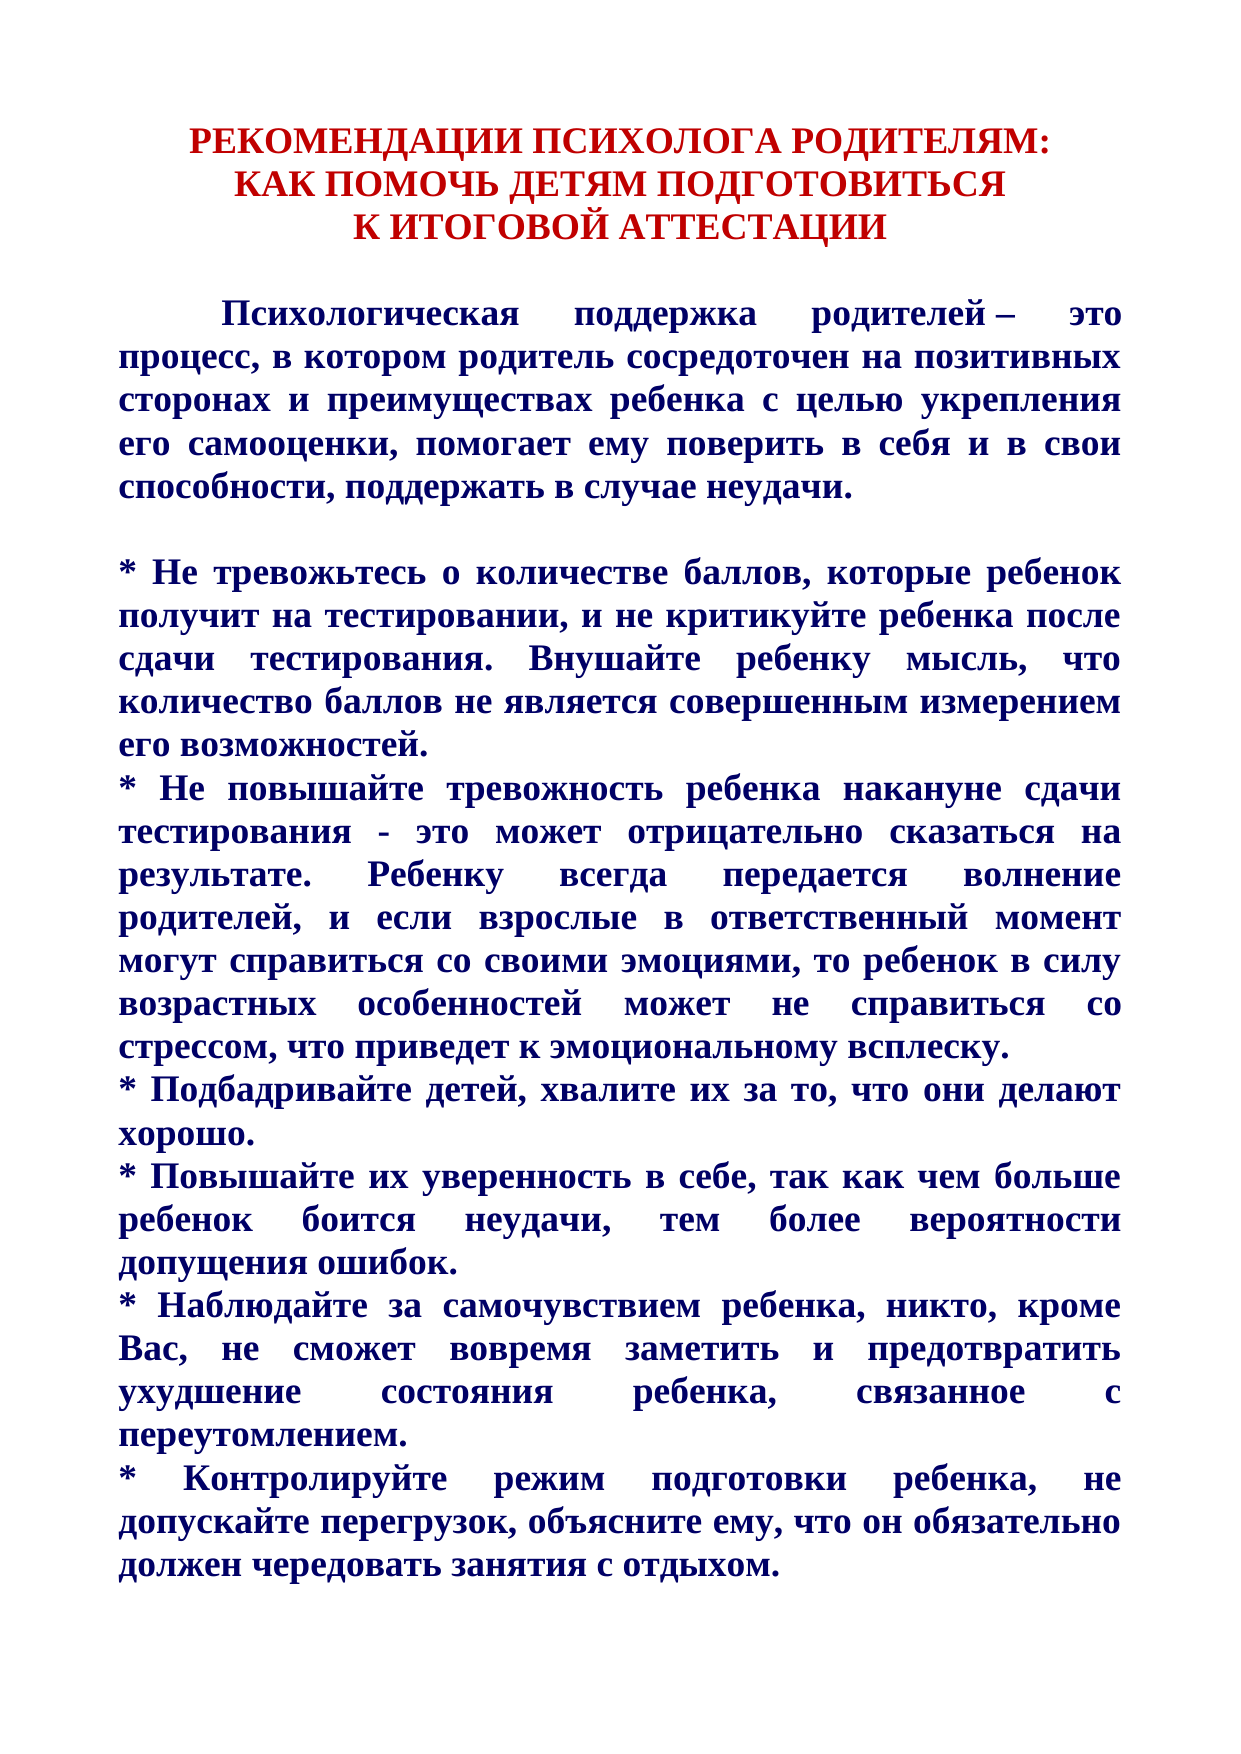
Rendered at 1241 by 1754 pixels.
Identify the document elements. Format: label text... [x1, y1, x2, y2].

text * Не повышайте тревожность ребенка накануне сдачи тестирования - это может отрицательно сказаться на результате. Ребенку всегда передается волнение родителей, и если взрослые в ответственный момент могут справиться со своими эмоциями, то ребенок в силу возрастных особенностей может не справиться со стрессом, что приведет к эмоциональному всплеску. [118, 765, 1122, 1067]
text К ИТОГОВОЙ АТТЕСТАЦИИ [118, 204, 1122, 247]
text * Повышайте их уверенность в себе, так как чем больше ребенок боится неудачи, тем более вероятности допущения ошибок. [118, 1153, 1122, 1282]
text КАК ПОМОЧЬ ДЕТЯМ ПОДГОТОВИТЬСЯ [118, 161, 1122, 204]
text * Контролируйте режим подготовки ребенка, не допускайте перегрузок, объясните ему, что он обязательно должен чередовать занятия с отдыхом. [118, 1455, 1122, 1584]
text Психологическая поддержка родителей – это процесс, в котором родитель сосредоточен на позитивных сторонах и преимуществах ребенка с целью укрепления его самооценки, помогает ему поверить в себя и в свои способности, поддержать в случае неудачи. [118, 291, 1122, 506]
text * Наблюдайте за самочувствием ребенка, никто, кроме Вас, не сможет вовремя заметить и предотвратить ухудшение состояния ребенка, связанное с переутомлением. [118, 1282, 1122, 1455]
text РЕКОМЕНДАЦИИ ПСИХОЛОГА РОДИТЕЛЯМ: [118, 118, 1122, 161]
text * Не тревожьтесь о количестве баллов, которые ребенок получит на тестировании, и не критикуйте ребенка после сдачи тестирования. Внушайте ребенку мысль, что количество баллов не является совершенным измерением его возможностей. [118, 549, 1122, 765]
text * Подбадривайте детей, хвалите их за то, что они делают хорошо. [118, 1067, 1122, 1153]
